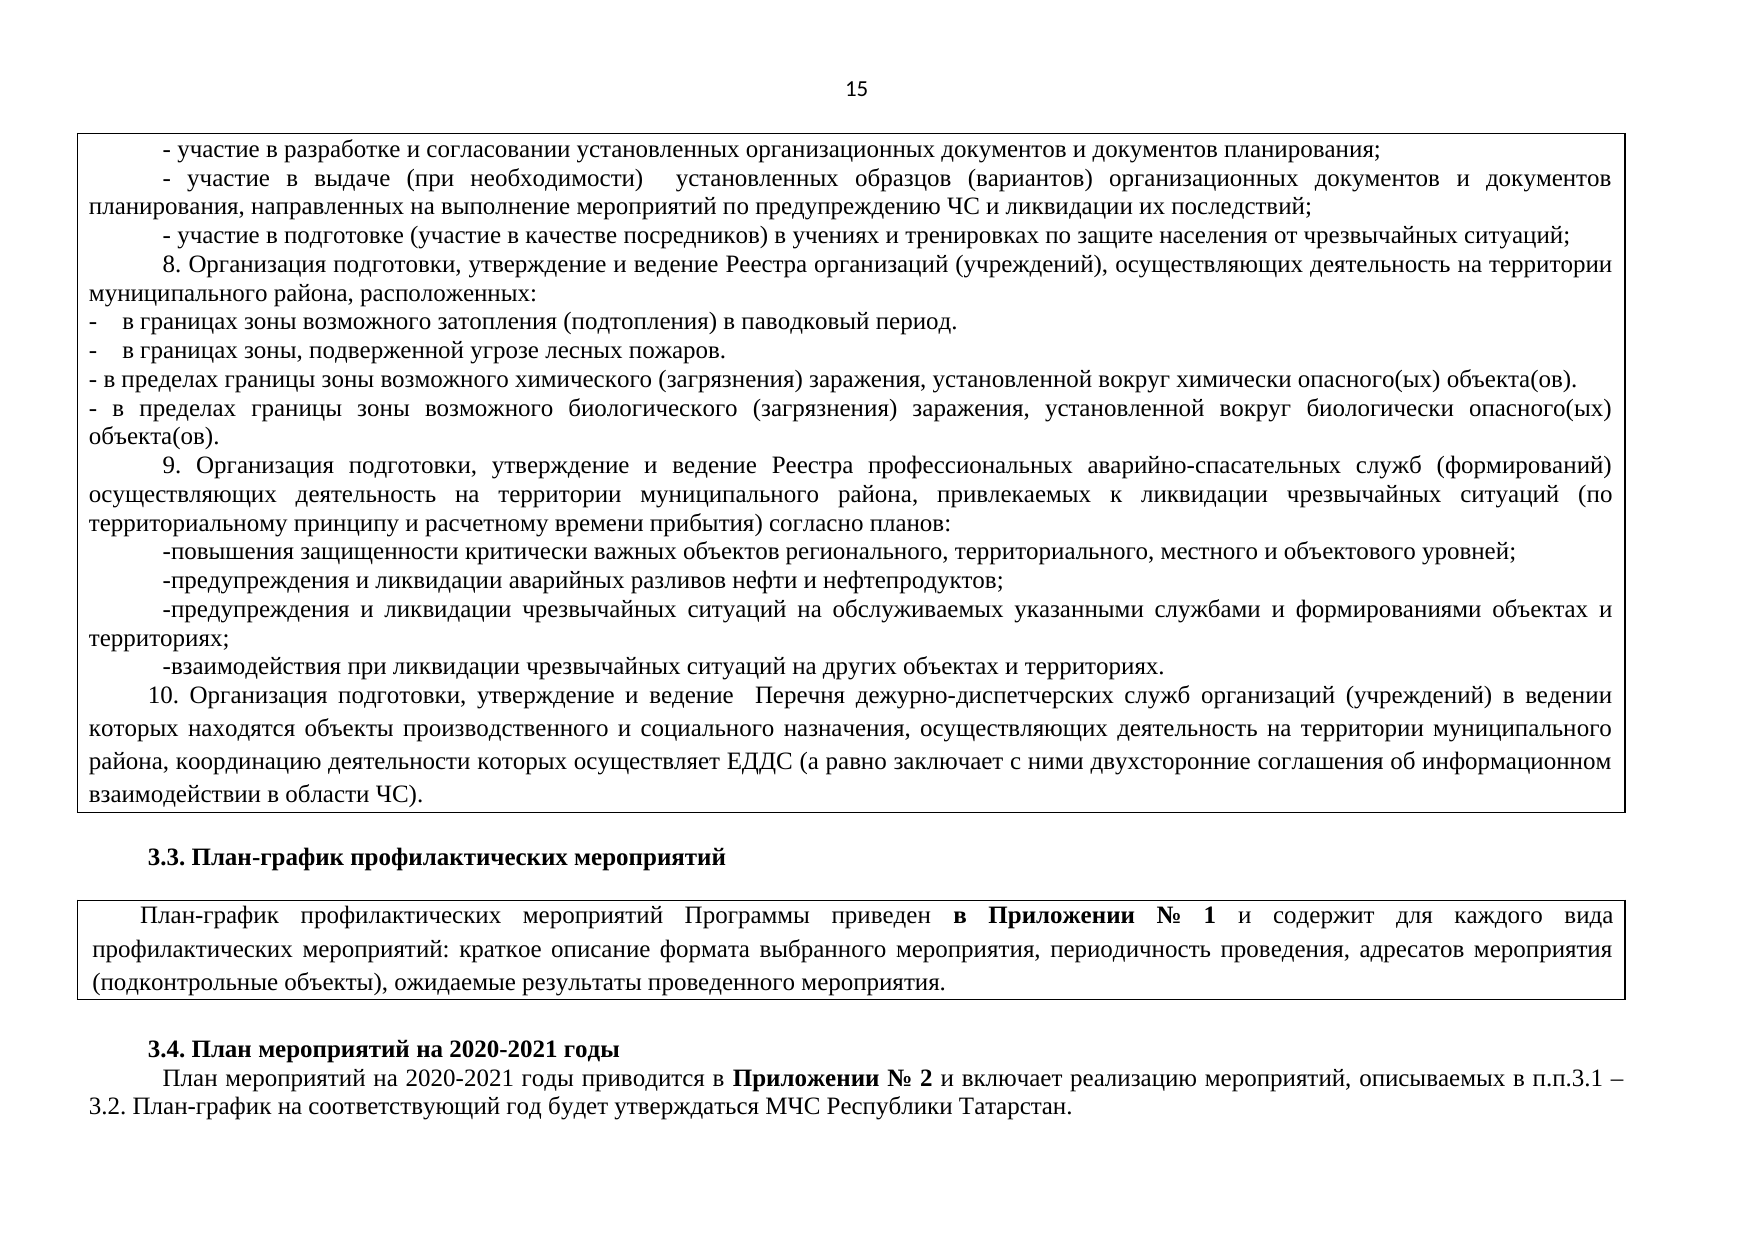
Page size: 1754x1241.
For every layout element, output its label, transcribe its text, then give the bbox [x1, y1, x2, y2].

text 3.4. План мероприятий на 2020-2021 годы [89, 1034, 1624, 1063]
table_header План-график профилактических мероприятий Программы приведен в Приложении № 1 и содержит для каждого вида профилактических мероприятий: краткое описание формата выбранного мероприятия, периодичность проведения, адресатов мероприятия (подконтрольные объекты), ожидаемые результаты проведенного мероприятия. [78, 901, 1624, 999]
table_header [78, 134, 1624, 812]
text План мероприятий на 2020-2021 годы приводится в Приложении № 2 и включает реализацию мероприятий, описываемых в п.п.3.1 – 3.2. План-график на соответствующий год будет утверждаться МЧС Республики Татарстан. [89, 1063, 1624, 1120]
text 3.3. План-график профилактических мероприятий [89, 842, 1624, 871]
